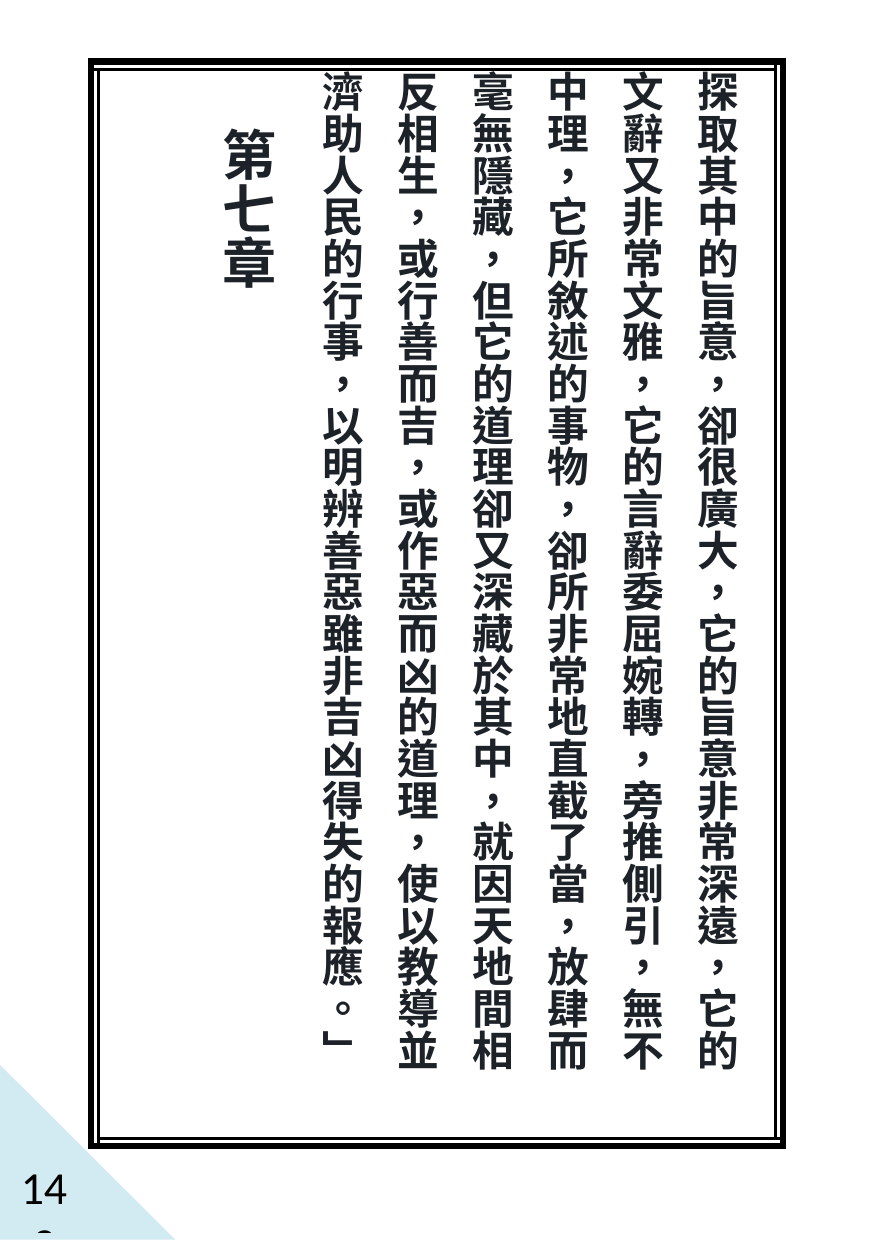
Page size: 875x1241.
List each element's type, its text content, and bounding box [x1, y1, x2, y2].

text 第七章 [193, 71, 306, 1111]
